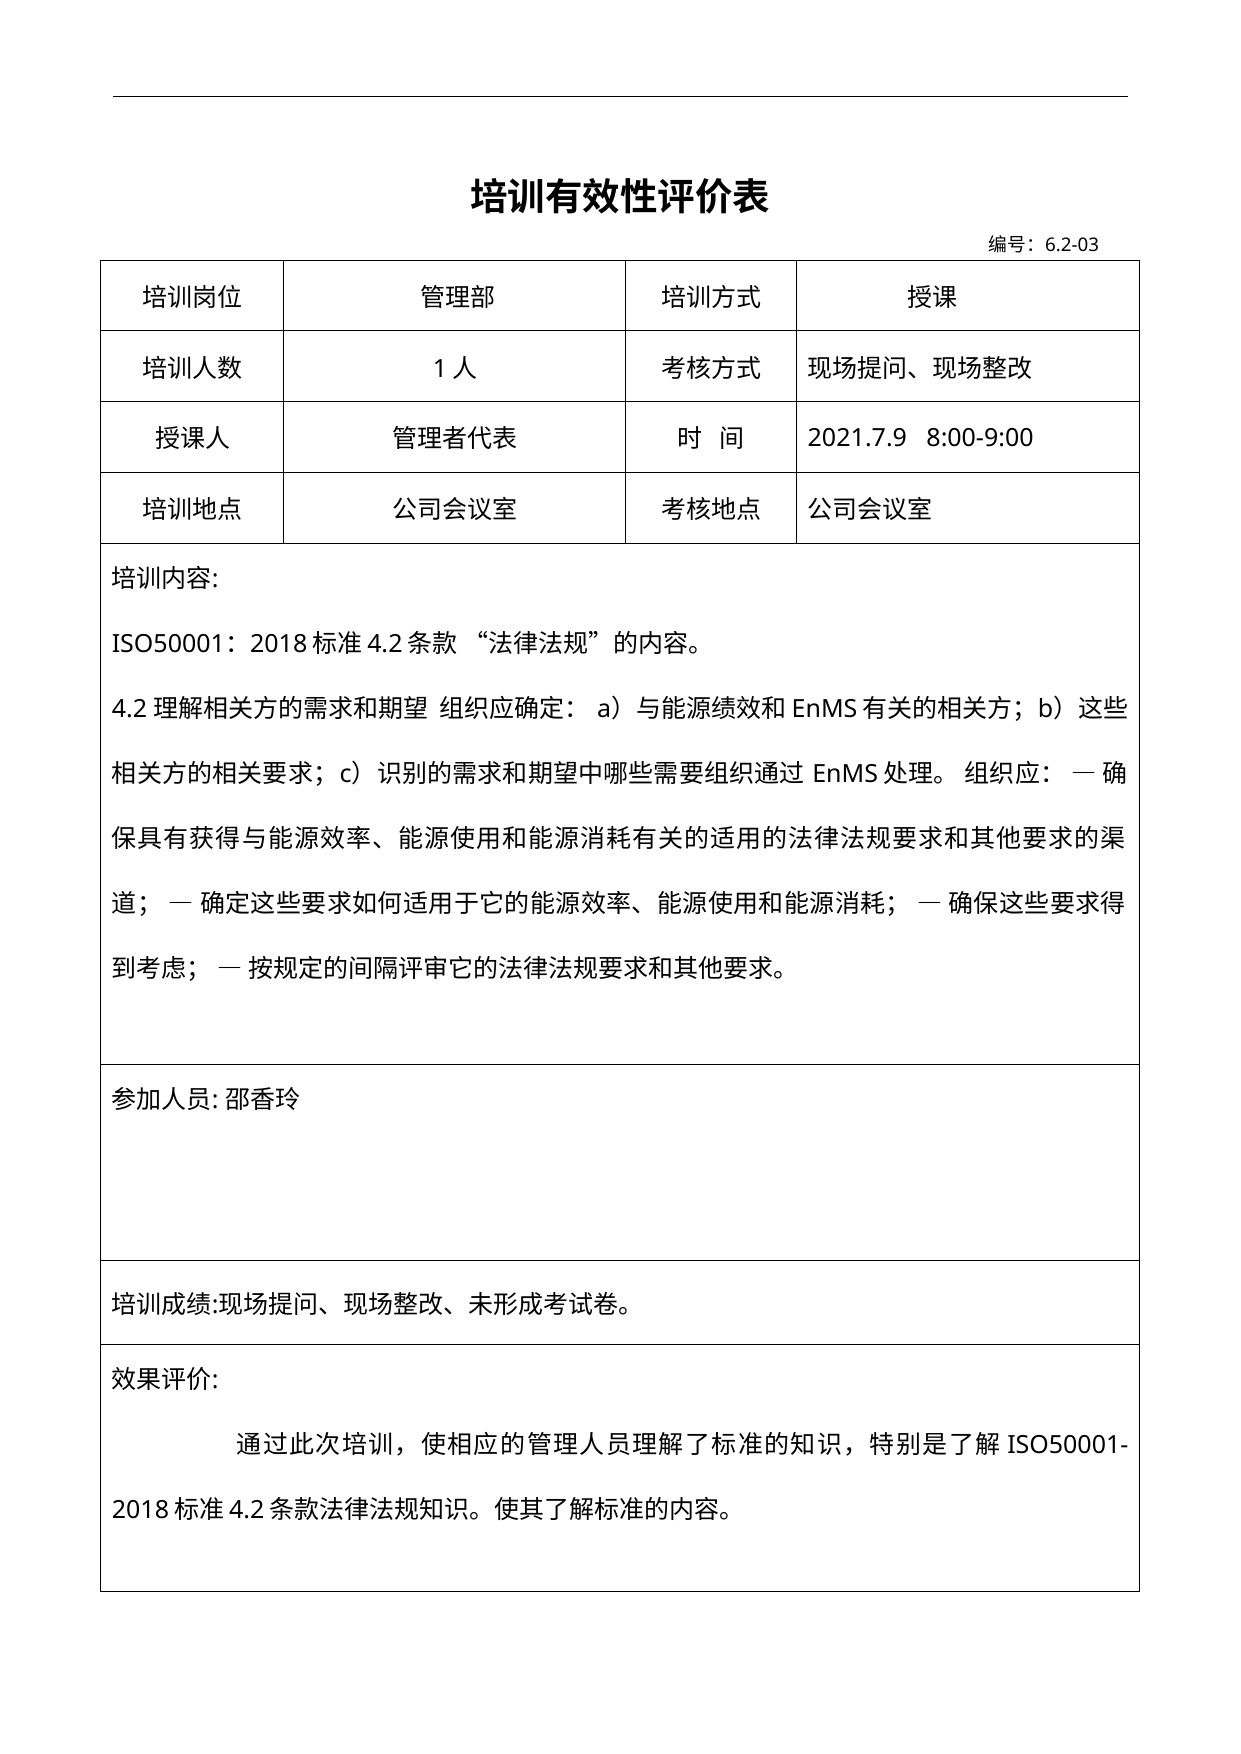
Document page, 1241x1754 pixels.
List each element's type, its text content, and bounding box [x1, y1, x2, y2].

table_cell 现场提问、现场整改 [797, 331, 1139, 401]
table_header 授课 [797, 261, 1139, 330]
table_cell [101, 1345, 1139, 1591]
table_cell 管理者代表 [284, 402, 625, 472]
text 编号：6.2-03 [112, 227, 1099, 259]
table_cell 培训地点 [101, 473, 283, 543]
table_header 培训方式 [626, 261, 796, 330]
table_cell 公司会议室 [284, 473, 625, 543]
table_cell 2021.7.9 8:00-9:00 [797, 402, 1139, 472]
table_header 管理部 [284, 261, 625, 330]
table_cell 授课人 [101, 402, 283, 472]
table_cell 考核地点 [626, 473, 796, 543]
table_cell 培训内容: ISO50001：2018标准4.2条款 “法律法规”的内容。 4.2 理解相关方的需求和期望 组织应确定： a）与能源绩效和EnMS有关的相关方；b）这些相关方的相关要求；c）识别的需求和期望中哪些需要组织通过EnMS处理。 组织应： — 确保具有获得与能源效率、能源使用和能源消耗有关的适用的法律法规要求和其他要求的渠道； — 确定这些要求如何适用于它的能源效率、能源使用和能源消耗； — 确保这些要求得到考虑； — 按规定的间隔评审它的法律法规要求和其他要求。 [101, 544, 1139, 1064]
table_cell 1人 [284, 331, 625, 401]
table_cell 培训成绩:现场提问、现场整改、未形成考试卷。 [101, 1261, 1139, 1344]
table_cell 培训人数 [101, 331, 283, 401]
table_header 培训岗位 [101, 261, 283, 330]
table_cell 公司会议室 [797, 473, 1139, 543]
table_cell 时 间 [626, 402, 796, 472]
table_cell 参加人员: 邵香玲 [101, 1065, 1139, 1260]
text 培训有效性评价表 [112, 162, 1128, 227]
table_cell 考核方式 [626, 331, 796, 401]
